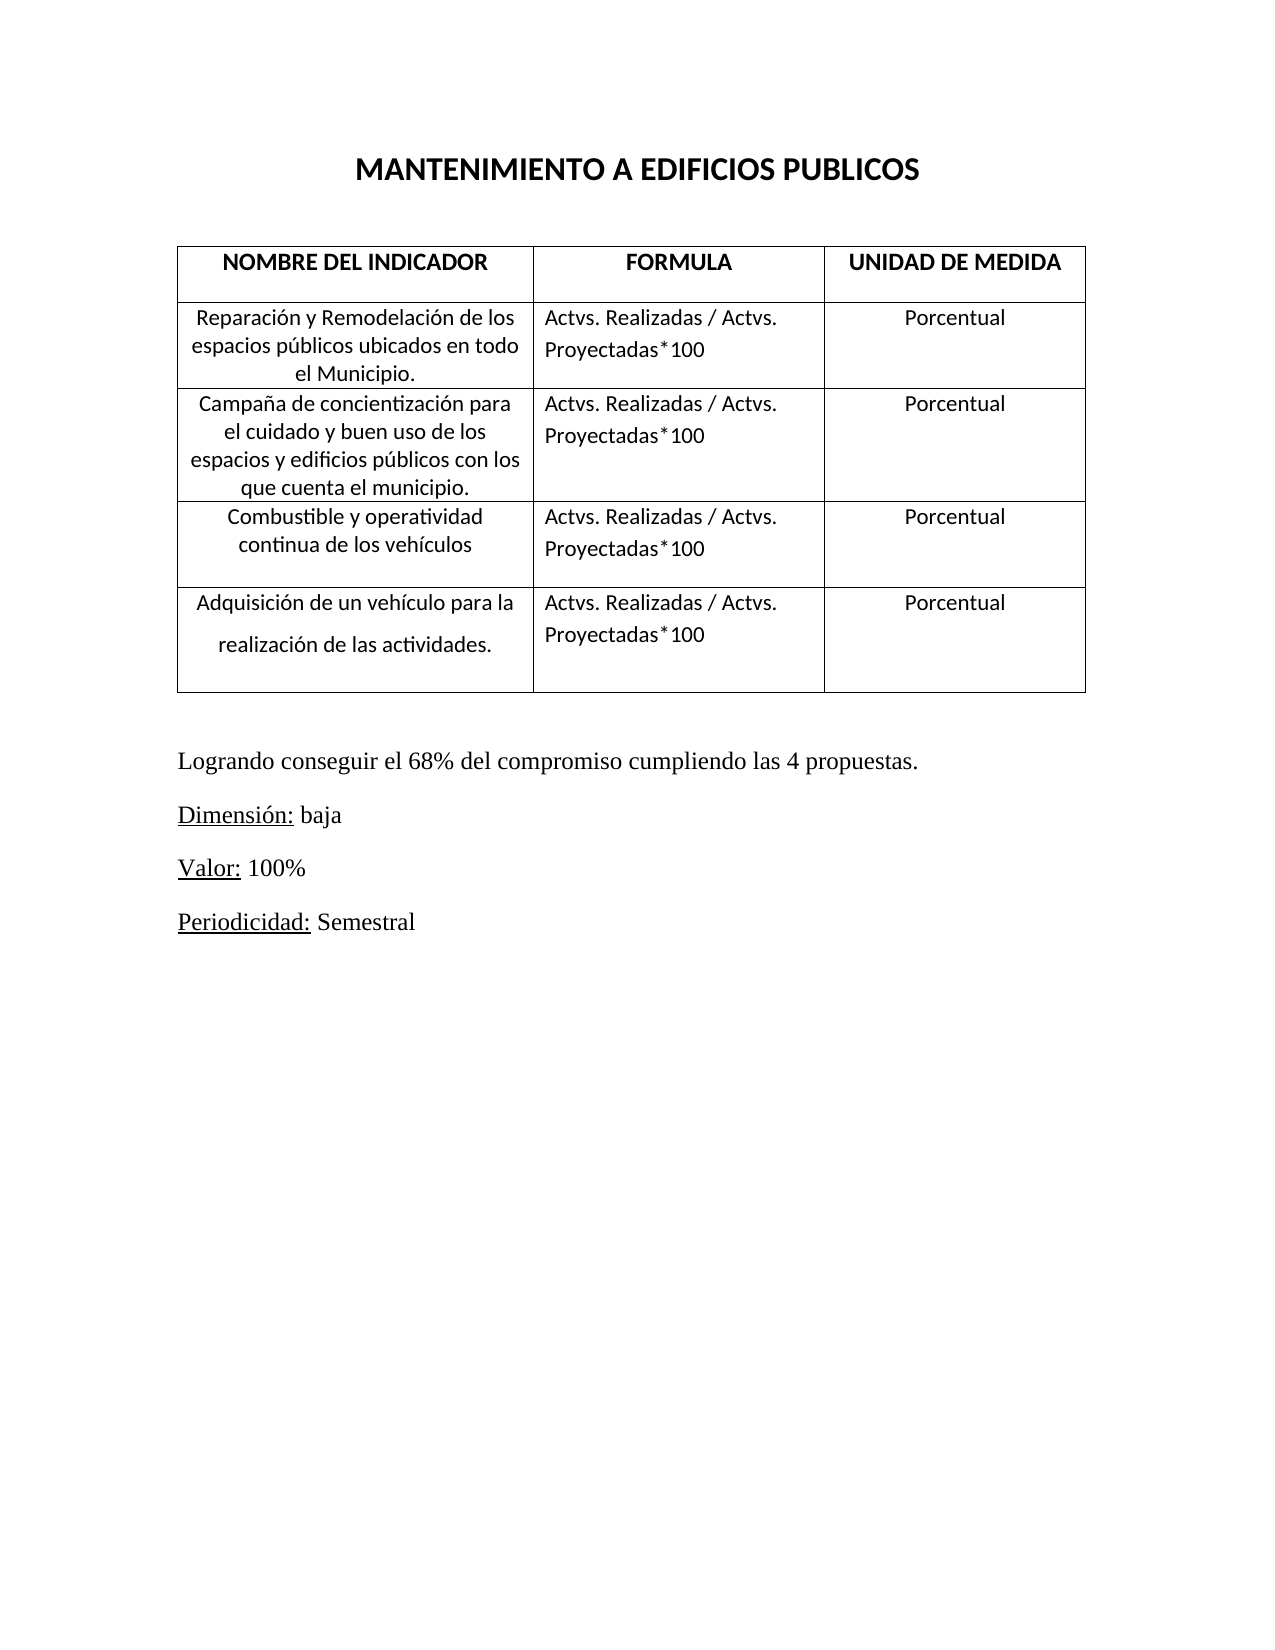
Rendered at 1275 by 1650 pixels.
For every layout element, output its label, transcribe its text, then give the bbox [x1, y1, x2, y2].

table_cell Campaña de concientización para el cuidado y buen uso de los espacios y edificios públicos con los que cuenta el municipio. [178, 389, 533, 501]
text Periodicidad: Semestral [177, 907, 1098, 936]
table_header UNIDAD DE MEDIDA [825, 247, 1085, 302]
table_cell Porcentual [825, 303, 1085, 388]
table_cell Combustible y operatividad continua de los vehículos [178, 502, 533, 587]
text MANTENIMIENTO A EDIFICIOS PUBLICOS [177, 148, 1098, 221]
table_cell Reparación y Remodelación de los espacios públicos ubicados en todo el Municipio. [178, 303, 533, 388]
table_cell Actvs. Realizadas / Actvs. Proyectadas*100 [534, 502, 824, 587]
table_cell Adquisición de un vehículo para la realización de las actividades. [178, 588, 533, 692]
text Logrando conseguir el 68% del compromiso cumpliendo las 4 propuestas. [177, 746, 1098, 774]
table_cell Actvs. Realizadas / Actvs. Proyectadas*100 [534, 588, 824, 692]
table_header NOMBRE DEL INDICADOR [178, 247, 533, 302]
text Dimensión: baja [177, 800, 1098, 828]
table_header FORMULA [534, 247, 824, 302]
table_cell Porcentual [825, 588, 1085, 692]
table_cell Actvs. Realizadas / Actvs. Proyectadas*100 [534, 389, 824, 501]
table_cell Porcentual [825, 389, 1085, 501]
table_cell Porcentual [825, 502, 1085, 587]
table_cell Actvs. Realizadas / Actvs. Proyectadas*100 [534, 303, 824, 388]
text Valor: 100% [177, 853, 1098, 882]
